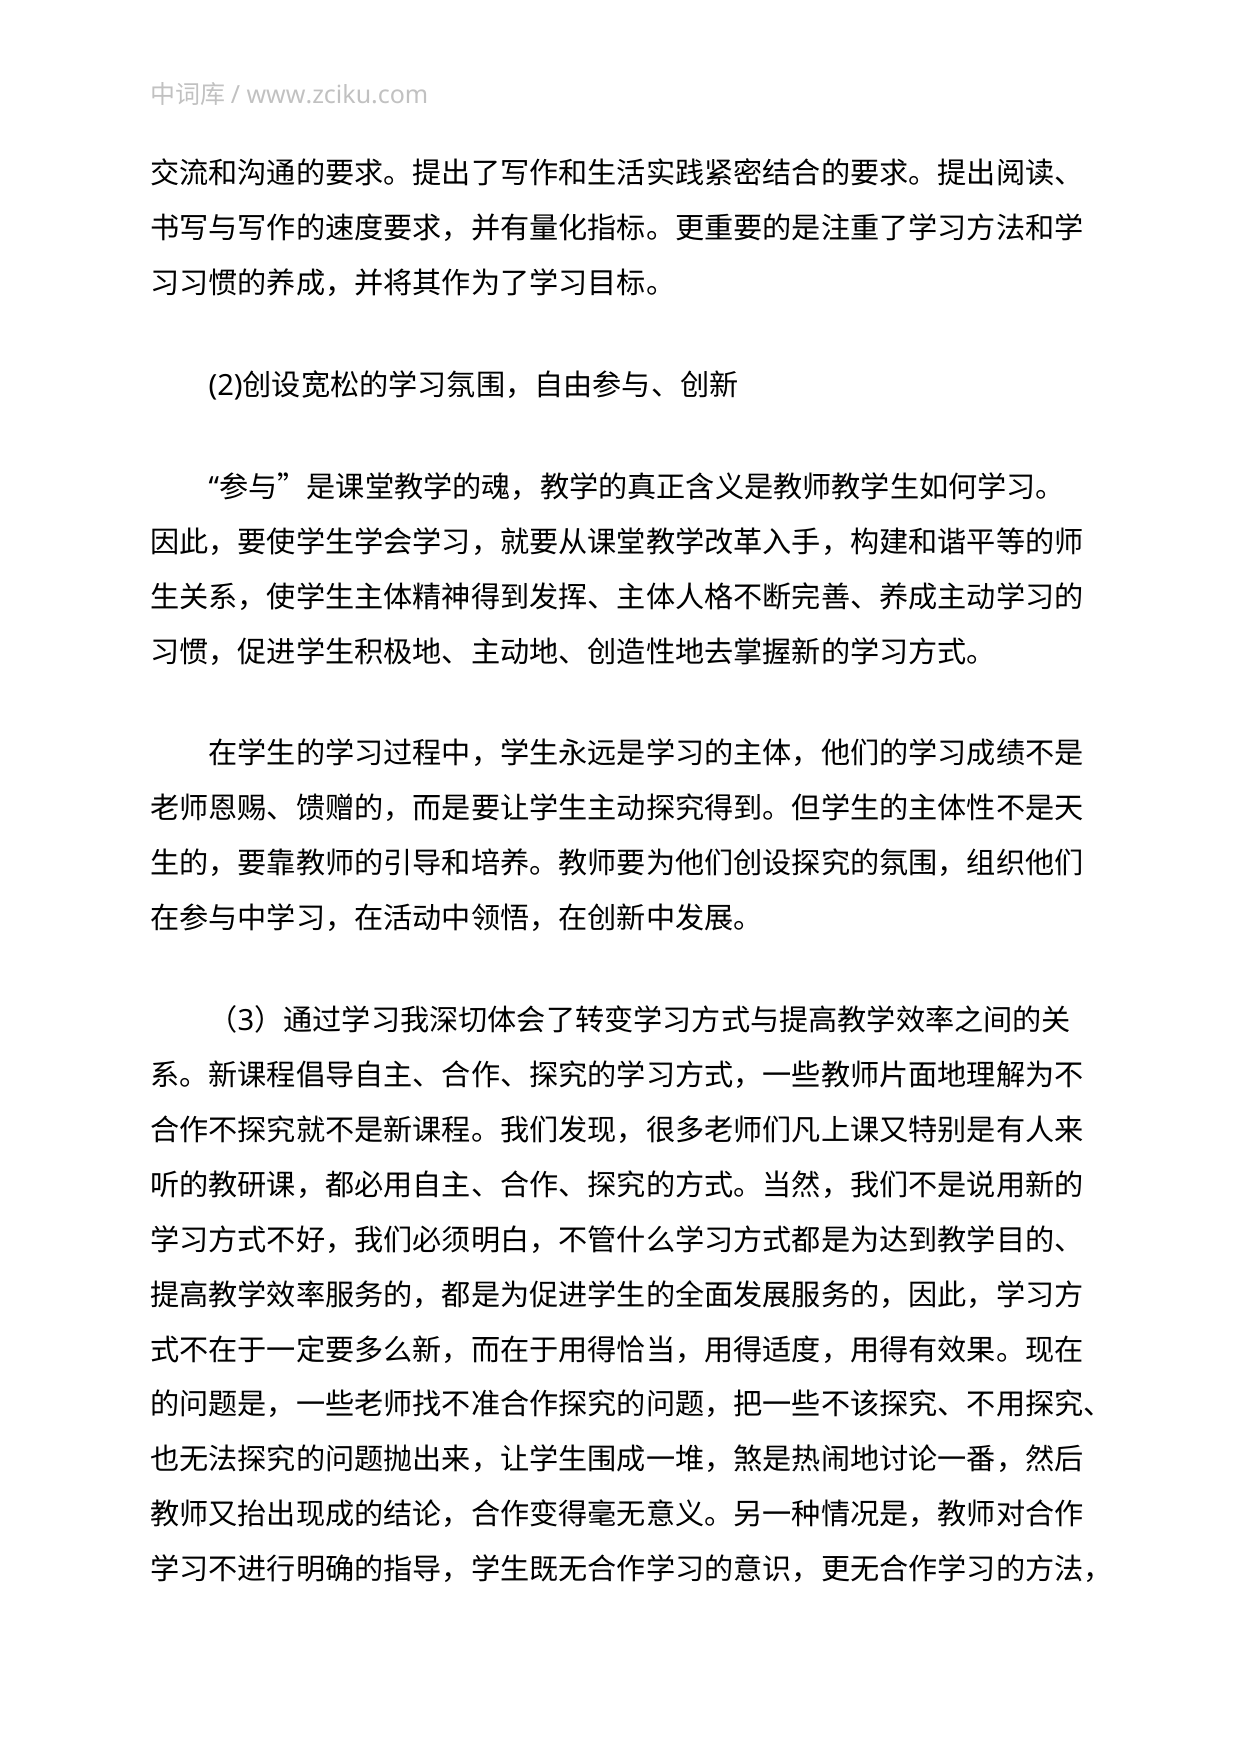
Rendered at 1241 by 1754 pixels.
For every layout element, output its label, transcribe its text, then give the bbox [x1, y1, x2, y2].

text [150, 150, 1090, 302]
text “参与”是课堂教学的魂，教学的真正含义是教师教学生如何学习。因此，要使学生学会学习，就要从课堂教学改革入手，构建和谐平等的师生关系，使学生主体精神得到发挥、主体人格不断完善、养成主动学习的习惯，促进学生积极地、主动地、创造性地去掌握新的学习方式。 [150, 463, 1090, 671]
text 在学生的学习过程中，学生永远是学习的主体，他们的学习成绩不是老师恩赐、馈赠的，而是要让学生主动探究得到。但学生的主体性不是天生的，要靠教师的引导和培养。教师要为他们创设探究的氛围，组织他们在参与中学习，在活动中领悟，在创新中发展。 [150, 730, 1090, 937]
text (2)创设宽松的学习氛围，自由参与、创新 [150, 362, 1090, 404]
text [150, 997, 1090, 1588]
